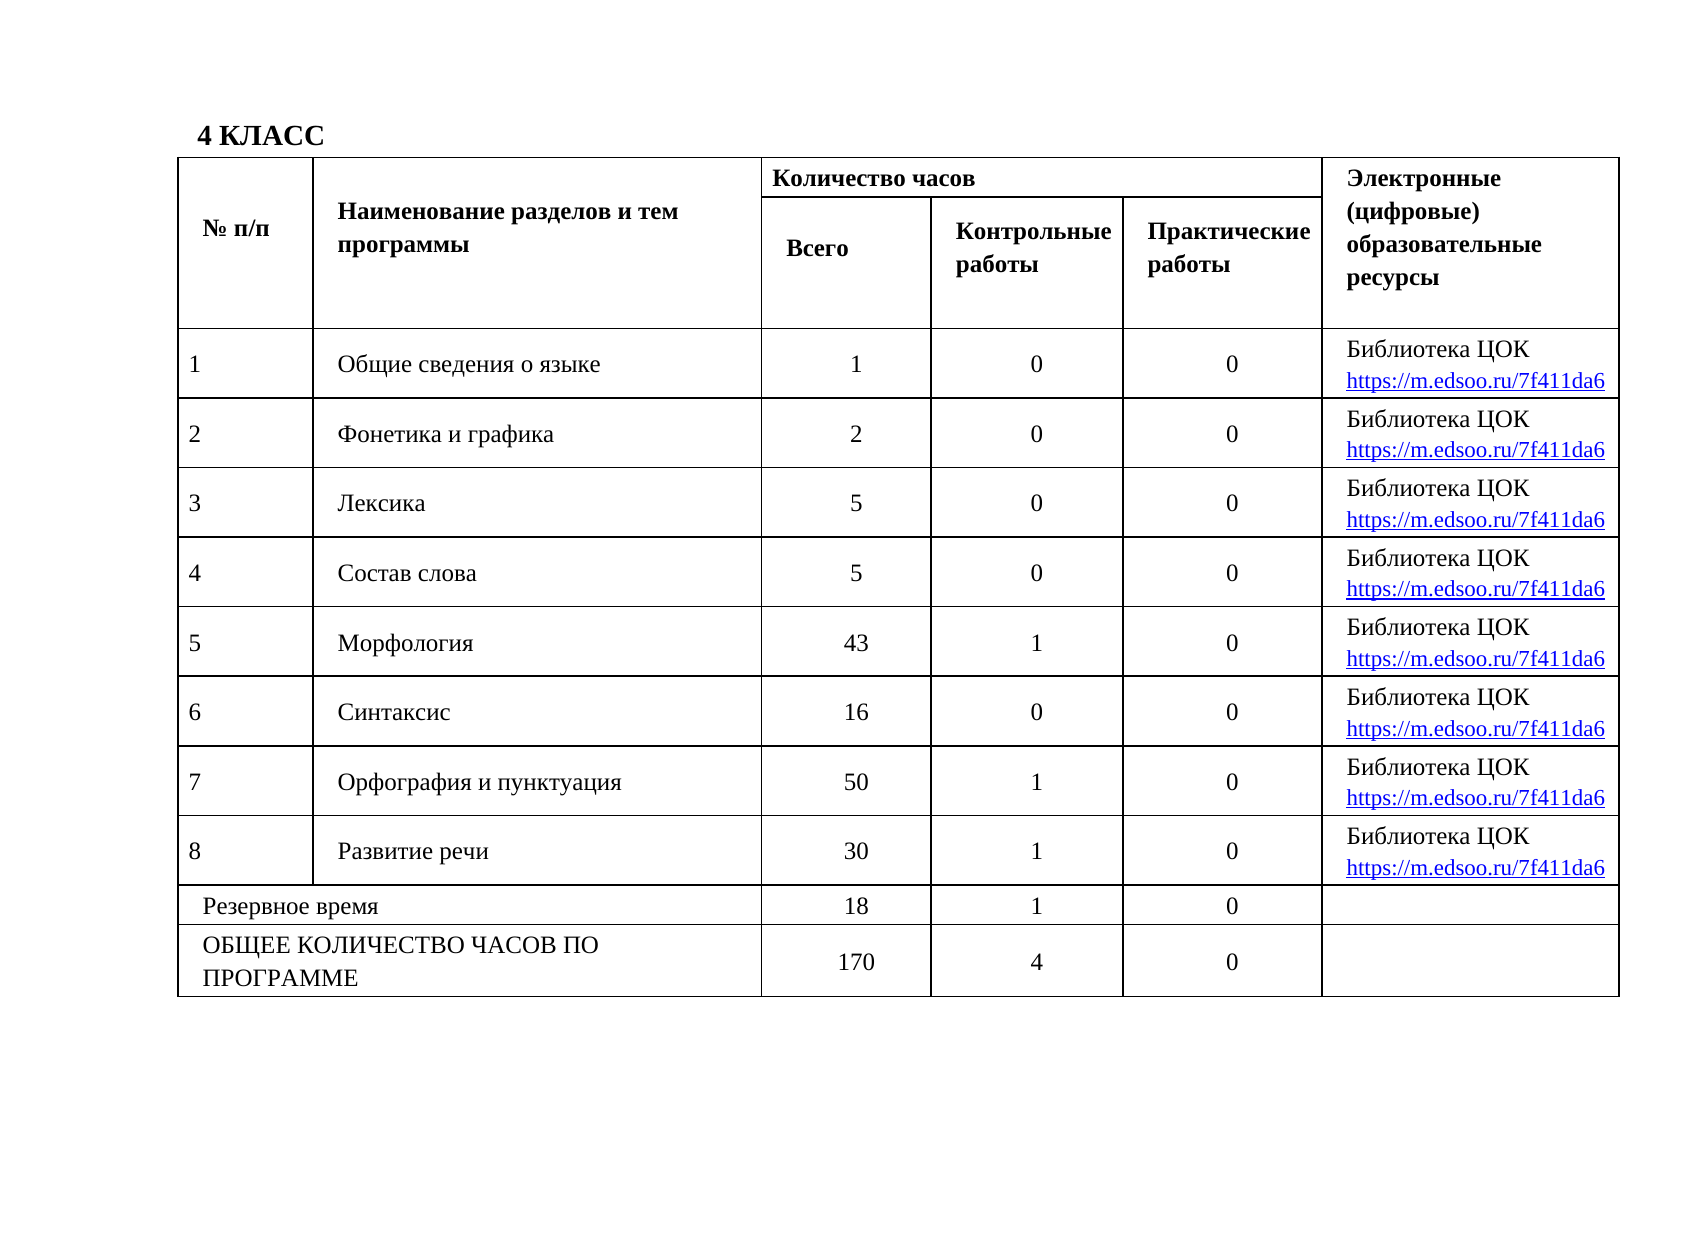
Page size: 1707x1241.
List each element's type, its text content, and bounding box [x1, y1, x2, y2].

table_cell Библиотека ЦОК https://m.edsoo.ru/7f411da6 [1323, 468, 1618, 536]
table_cell Орфография и пунктуация [314, 747, 761, 814]
table_cell Библиотека ЦОК https://m.edsoo.ru/7f411da6 [1323, 399, 1618, 467]
table_cell 2 [762, 399, 930, 467]
table_header Количество часов [762, 158, 1321, 196]
table_cell ОБЩЕЕ КОЛИЧЕСТВО ЧАСОВ ПО ПРОГРАММЕ [179, 925, 761, 996]
table_cell 1 [932, 816, 1122, 884]
table_cell 0 [1124, 538, 1321, 606]
table_cell Состав слова [314, 538, 761, 606]
table_cell [1323, 886, 1618, 923]
table_cell [1323, 925, 1618, 996]
table_cell 5 [762, 468, 930, 536]
table_cell Практические работы [1124, 198, 1321, 327]
table_header Наименование разделов и тем программы [314, 158, 761, 327]
table_cell 0 [932, 677, 1122, 745]
table_cell 1 [932, 747, 1122, 814]
table_cell Библиотека ЦОК https://m.edsoo.ru/7f411da6 [1323, 607, 1618, 675]
table_cell 2 [179, 399, 312, 467]
table_cell 18 [762, 886, 930, 923]
table_cell Резервное время [179, 886, 761, 923]
table_cell 0 [1124, 925, 1321, 996]
table_cell 50 [762, 747, 930, 814]
table_cell 0 [1124, 816, 1321, 884]
table_cell Развитие речи [314, 816, 761, 884]
table_cell Библиотека ЦОК https://m.edsoo.ru/7f411da6 [1323, 538, 1618, 606]
table_cell 0 [1124, 329, 1321, 397]
table_cell 30 [762, 816, 930, 884]
table_header № п/п [179, 158, 312, 327]
table_cell Морфология [314, 607, 761, 675]
table_cell 0 [1124, 677, 1321, 745]
table_cell 4 [179, 538, 312, 606]
table_cell Библиотека ЦОК https://m.edsoo.ru/7f411da6 [1323, 816, 1618, 884]
table_cell Фонетика и графика [314, 399, 761, 467]
text 4 КЛАСС [190, 118, 1618, 152]
table_cell 0 [932, 329, 1122, 397]
table_cell 16 [762, 677, 930, 745]
table_cell 4 [932, 925, 1122, 996]
table_cell 0 [1124, 607, 1321, 675]
table_cell 6 [179, 677, 312, 745]
table_cell 5 [762, 538, 930, 606]
table_cell 8 [179, 816, 312, 884]
table_cell 170 [762, 925, 930, 996]
table_cell 3 [179, 468, 312, 536]
table_cell Библиотека ЦОК https://m.edsoo.ru/7f411da6 [1323, 329, 1618, 397]
table_cell 0 [932, 399, 1122, 467]
table_cell Контрольные работы [932, 198, 1122, 327]
table_cell 0 [932, 468, 1122, 536]
table_cell Синтаксис [314, 677, 761, 745]
table_cell 5 [179, 607, 312, 675]
table_cell 1 [932, 886, 1122, 923]
table_cell Лексика [314, 468, 761, 536]
table_cell Библиотека ЦОК https://m.edsoo.ru/7f411da6 [1323, 677, 1618, 745]
table_cell 0 [1124, 468, 1321, 536]
table_cell 7 [179, 747, 312, 814]
table_cell Общие сведения о языке [314, 329, 761, 397]
table_cell 1 [179, 329, 312, 397]
table_cell 1 [762, 329, 930, 397]
table_cell 0 [1124, 399, 1321, 467]
table_cell 1 [932, 607, 1122, 675]
table_cell 0 [1124, 886, 1321, 923]
table_cell 43 [762, 607, 930, 675]
table_header Электронные (цифровые) образовательные ресурсы [1323, 158, 1618, 327]
table_cell Всего [762, 198, 930, 327]
table_cell Библиотека ЦОК https://m.edsoo.ru/7f411da6 [1323, 747, 1618, 814]
table_cell 0 [932, 538, 1122, 606]
table_cell 0 [1124, 747, 1321, 814]
